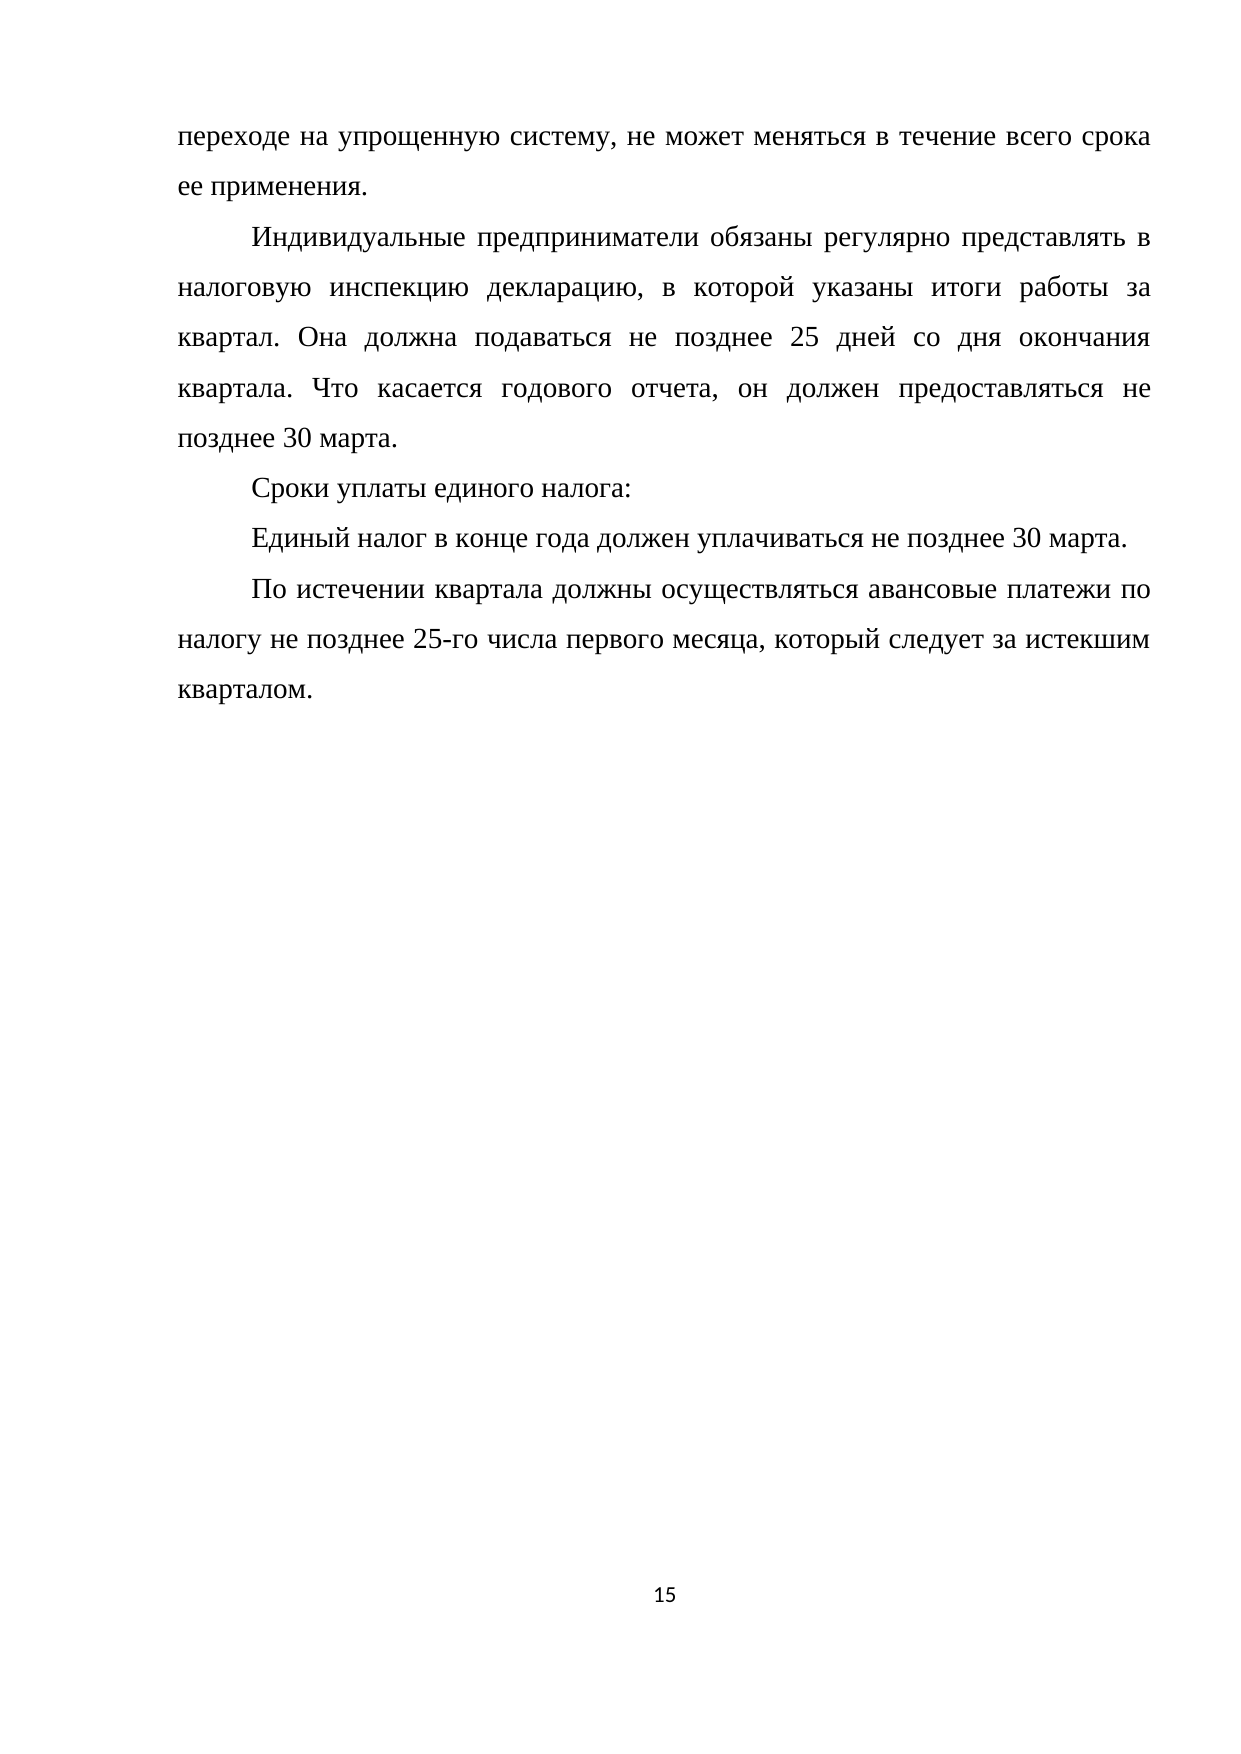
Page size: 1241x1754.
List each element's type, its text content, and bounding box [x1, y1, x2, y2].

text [177, 118, 1152, 202]
text Единый налог в конце года должен уплачиваться не позднее 30 марта. [177, 521, 1152, 554]
text Сроки уплаты единого налога: [177, 470, 1152, 504]
text По истечении квартала должны осуществляться авансовые платежи по налогу не позднее 25-го числа первого месяца, который следует за истекшим кварталом. [177, 571, 1152, 705]
text Индивидуальные предприниматели обязаны регулярно представлять в налоговую инспекцию декларацию, в которой указаны итоги работы за квартал. Она должна подаваться не позднее 25 дней со дня окончания квартала. Что касается годового отчета, он должен предоставляться не позднее 30 марта. [177, 219, 1152, 453]
